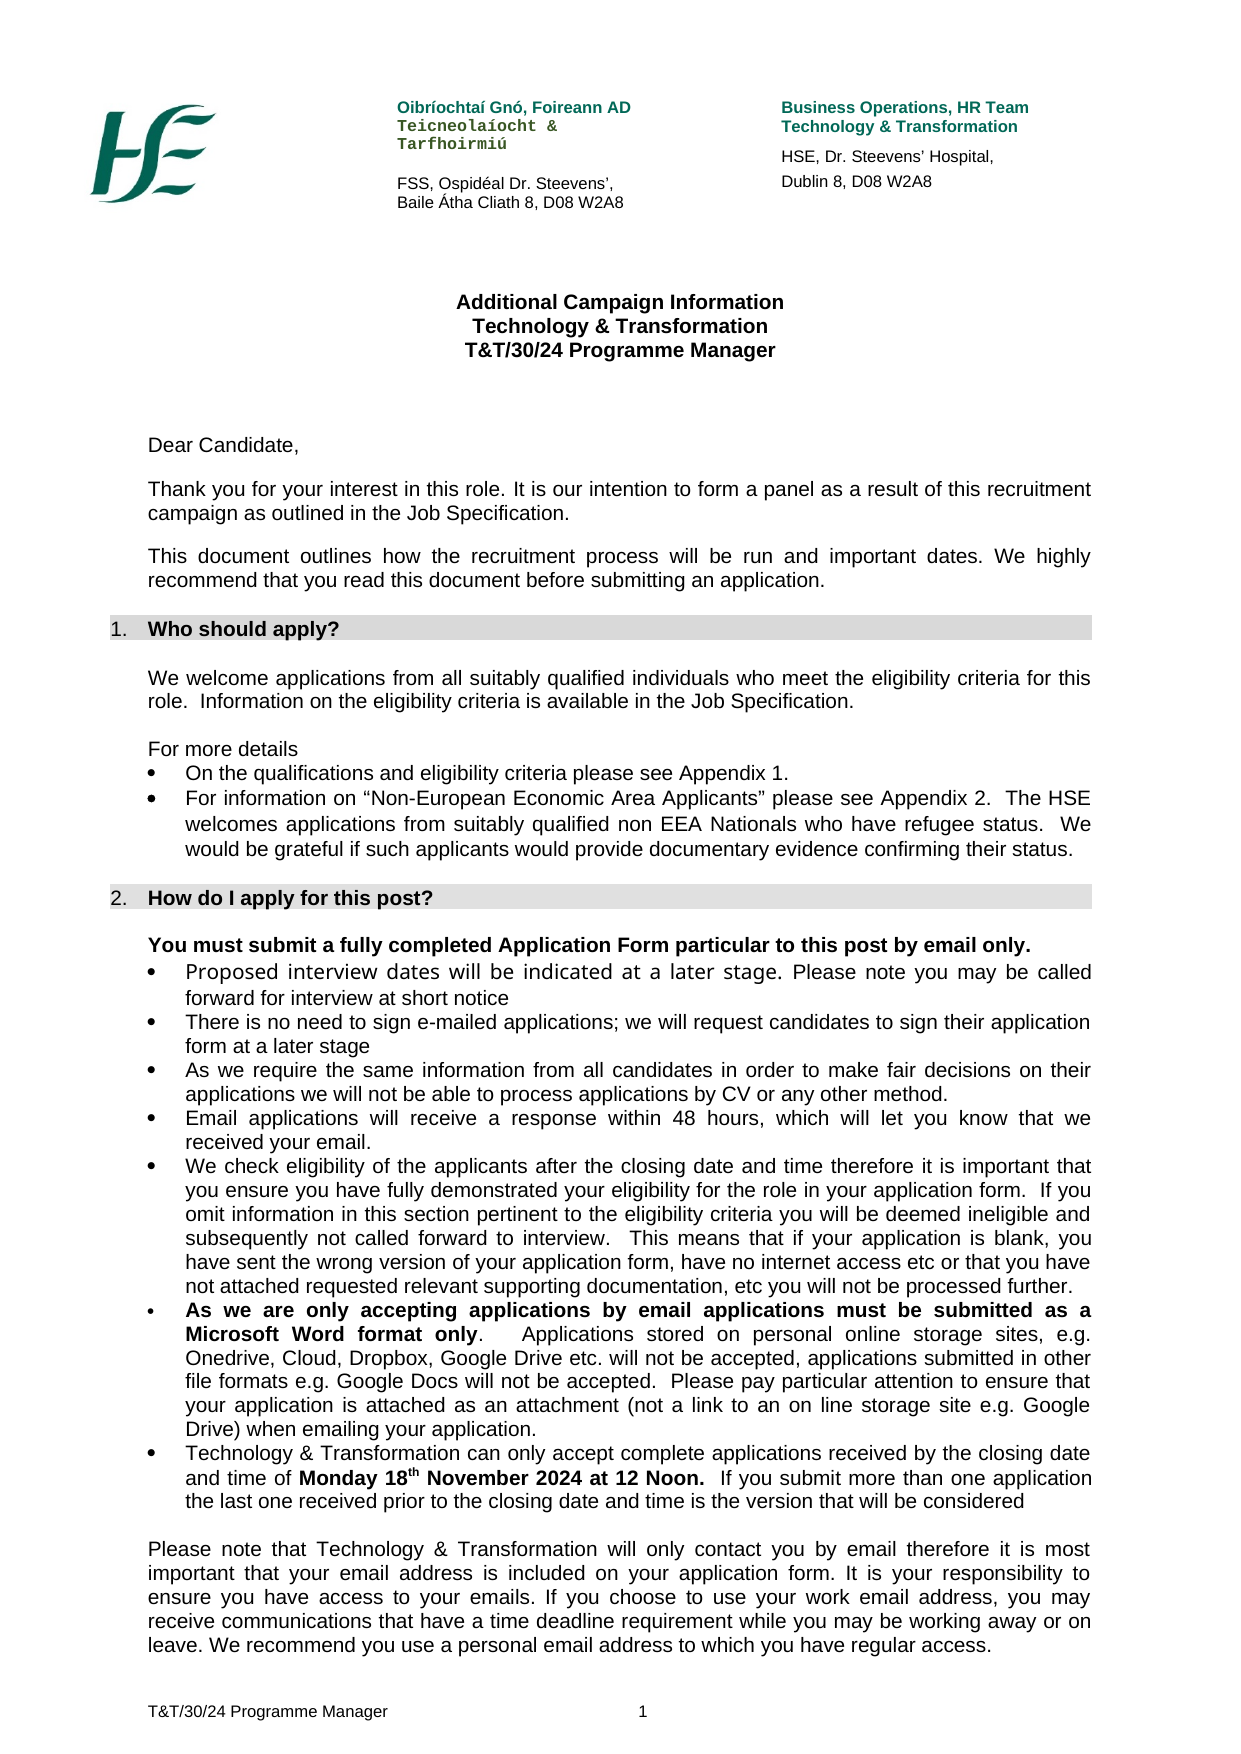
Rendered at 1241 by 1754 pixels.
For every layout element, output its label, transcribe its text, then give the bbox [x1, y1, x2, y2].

text Additional Campaign Information [148, 289, 1092, 313]
list Proposed interview dates will be indicated at a later stage. Please note you may be called forward for interview at short notice [148, 957, 1092, 1009]
list There is no need to sign e-mailed applications; we will request candidates to sign their application form at a later stage [148, 1009, 1092, 1058]
list We check eligibility of the applicants after the closing date and time therefore it is important that you ensure you have fully demonstrated your eligibility for the role in your application form. If you omit information in this section pertinent to the eligibility criteria you will be deemed ineligible and subsequently not called forward to interview. This means that if your application is blank, you have sent the wrong version of your application form, have no internet access etc or that you have not attached requested relevant supporting documentation, etc you will not be processed further. [148, 1154, 1092, 1297]
text Please note that Technology & Transformation will only contact you by email therefore it is most important that your email address is included on your application form. It is your responsibility to ensure you have access to your emails. If you choose to use your work email address, you may receive communications that have a time deadline requirement while you may be working away or on leave. We recommend you use a personal email address to which you have regular access. [148, 1537, 1092, 1657]
list As we require the same information from all candidates in order to make fair decisions on their applications we will not be able to process applications by CV or any other method. [148, 1058, 1092, 1106]
text You must submit a fully completed Application Form particular to this post by email only. [148, 933, 1092, 957]
text For more details [148, 737, 1092, 761]
text Thank you for your interest in this role. It is our intention to form a panel as a result of this recruitment campaign as outlined in the Job Specification. [148, 476, 1092, 524]
text T&T/30/24 Programme Manager [148, 337, 1092, 361]
list On the qualifications and eligibility criteria please see Appendix 1. [148, 761, 1092, 785]
list For information on “Non-European Economic Area Applicants” please see Appendix 2. The HSE welcomes applications from suitably qualified non EEA Nationals who have refugee status. We would be grateful if such applicants would provide documentary evidence confirming their status. [148, 785, 1092, 860]
text Dear Candidate, [148, 433, 1092, 457]
list How do I apply for this post? [110, 884, 1092, 909]
list Technology & Transformation can only accept complete applications received by the closing date and time of Monday 18th November 2024 at 12 Noon. If you submit more than one application the last one received prior to the closing date and time is the version that will be considered [148, 1441, 1092, 1513]
text Technology & Transformation [148, 313, 1092, 337]
list Email applications will receive a response within 48 hours, which will let you know that we received your email. [148, 1106, 1092, 1154]
list Who should apply? [110, 615, 1092, 640]
list As we are only accepting applications by email applications must be submitted as a Microsoft Word format only. Applications stored on personal online storage sites, e.g. Onedrive, Cloud, Dropbox, Google Drive etc. will not be accepted, applications submitted in other file formats e.g. Google Docs will not be accepted. Please pay particular attention to ensure that your application is attached as an attachment (not a link to an on line storage site e.g. Google Drive) when emailing your application. [148, 1297, 1092, 1441]
text We welcome applications from all suitably qualified individuals who meet the eligibility criteria for this role. Information on the eligibility criteria is available in the Job Specification. [148, 665, 1092, 713]
picture [72, 97, 224, 218]
text This document outlines how the recruitment process will be run and important dates. We highly recommend that you read this document before submitting an application. [148, 543, 1092, 591]
